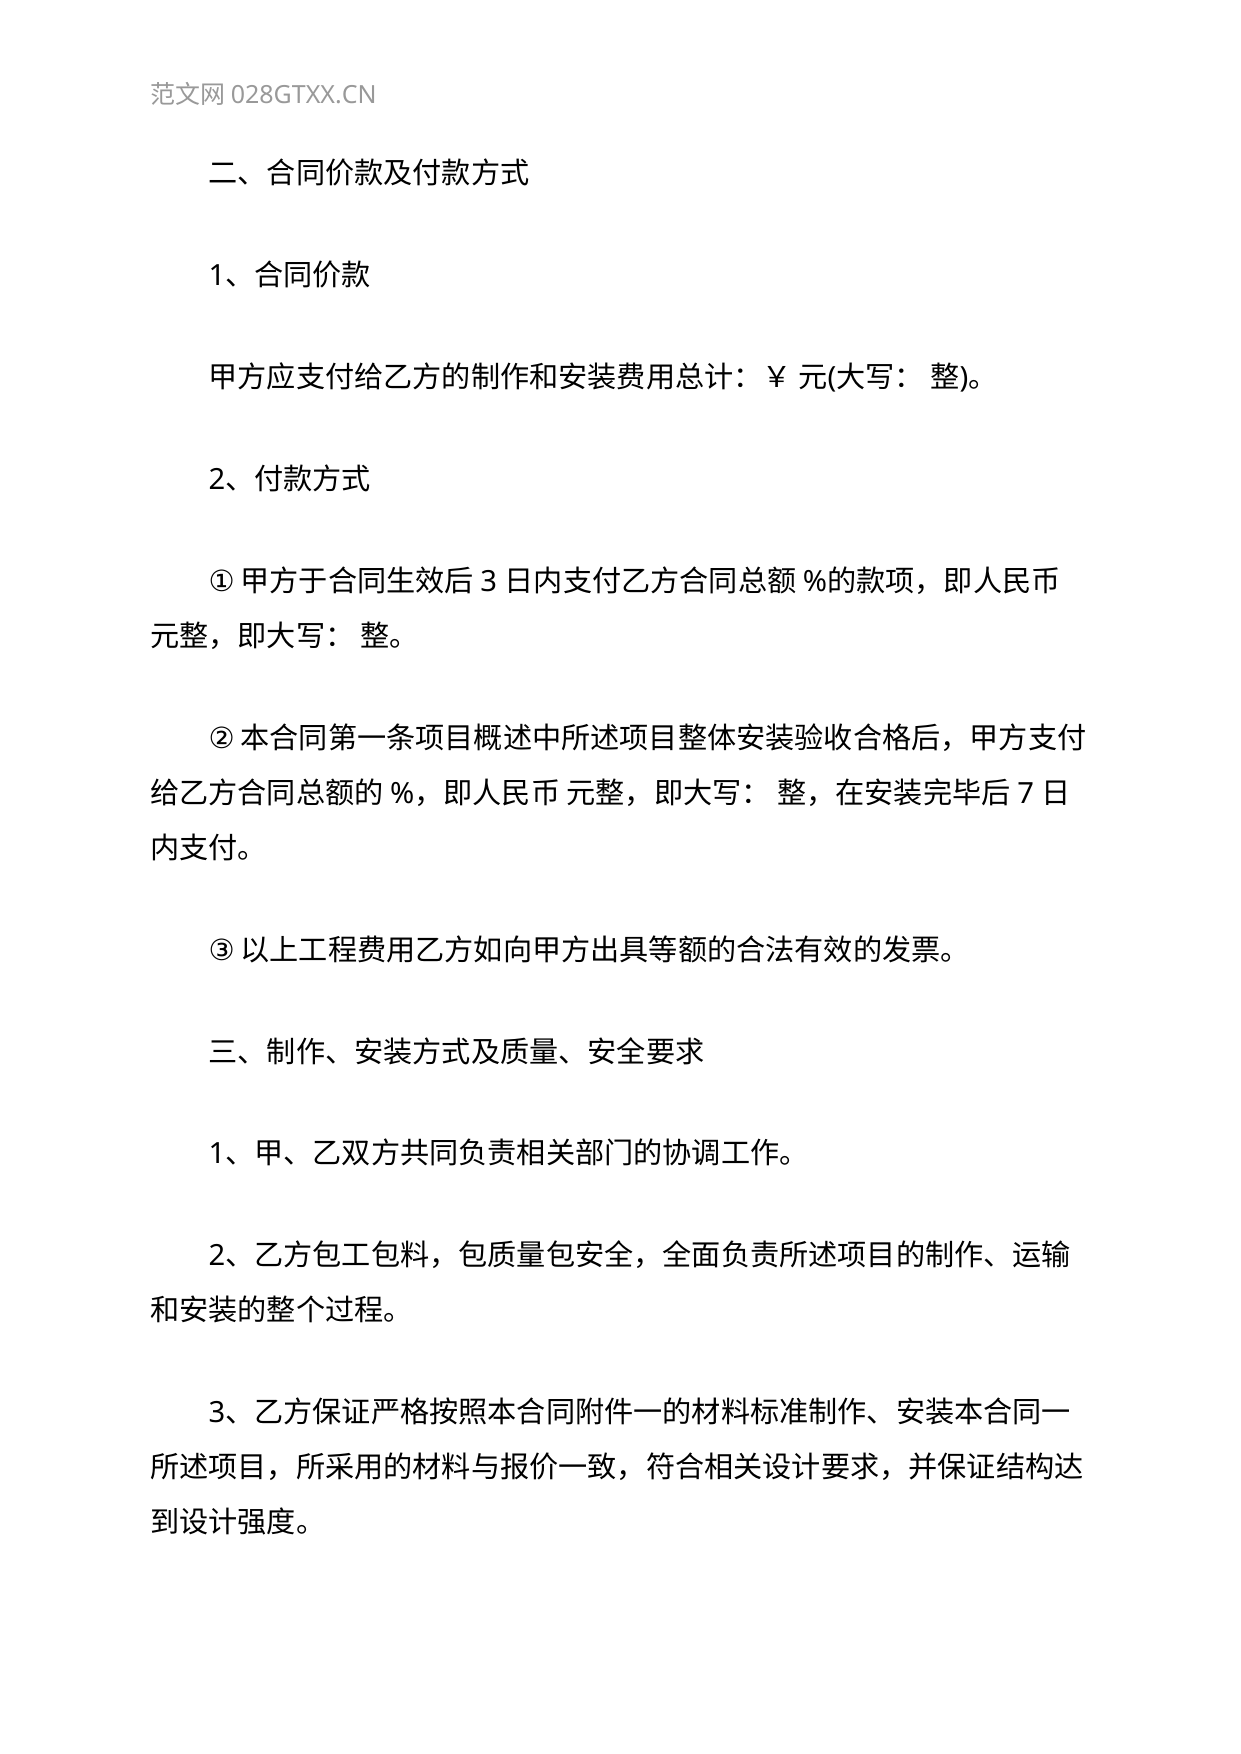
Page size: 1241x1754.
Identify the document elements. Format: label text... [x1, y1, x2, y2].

text 1、甲、乙双方共同负责相关部门的协调工作。 [150, 1130, 1090, 1172]
text 2、付款方式 [150, 456, 1090, 498]
text 三、制作、安装方式及质量、安全要求 [150, 1028, 1090, 1071]
text 二、合同价款及付款方式 [150, 150, 1090, 192]
text 3、乙方保证严格按照本合同附件一的材料标准制作、安装本合同一所述项目，所采用的材料与报价一致，符合相关设计要求，并保证结构达到设计强度。 [150, 1389, 1090, 1541]
text ②本合同第一条项目概述中所述项目整体安装验收合格后，甲方支付给乙方合同总额的 %，即人民币 元整，即大写： 整，在安装完毕后 7 日内支付。 [150, 714, 1090, 867]
text ①甲方于合同生效后 3 日内支付乙方合同总额 %的款项，即人民币 元整，即大写： 整。 [150, 558, 1090, 655]
text ③以上工程费用乙方如向甲方出具等额的合法有效的发票。 [150, 926, 1090, 969]
text 2、乙方包工包料，包质量包安全，全面负责所述项目的制作、运输和安装的整个过程。 [150, 1232, 1090, 1329]
text 1、合同价款 [150, 252, 1090, 294]
text 甲方应支付给乙方的制作和安装费用总计：￥ 元(大写： 整)。 [150, 354, 1090, 396]
